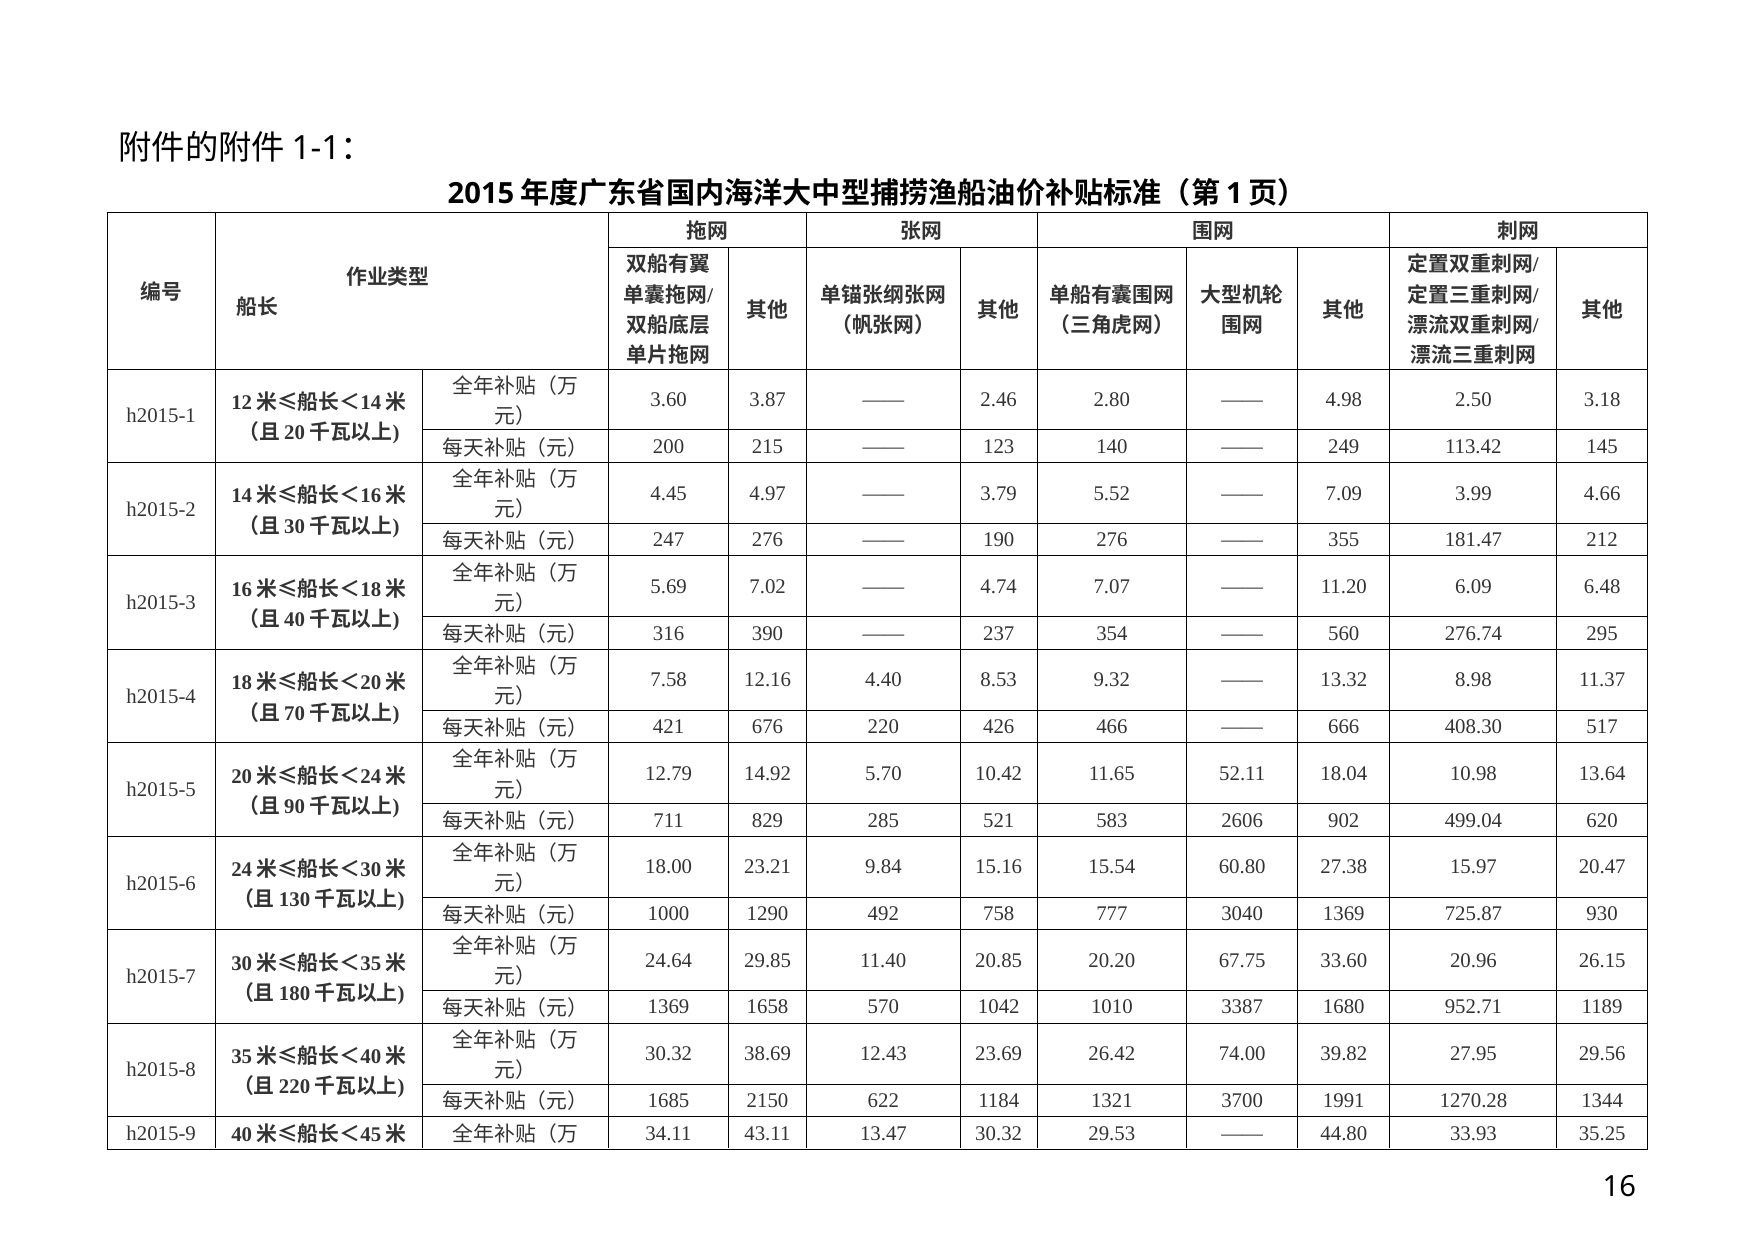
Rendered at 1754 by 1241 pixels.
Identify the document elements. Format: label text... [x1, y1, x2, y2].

table_cell —— [807, 524, 960, 555]
table_cell 2.46 [961, 370, 1037, 429]
table_cell 4.40 [807, 650, 960, 710]
table_cell 570 [807, 991, 960, 1022]
table_cell 39.82 [1298, 1024, 1389, 1083]
table_cell 每天补贴（元） [423, 898, 608, 929]
table_cell 521 [961, 804, 1037, 836]
table_cell 全年补贴（万元） [423, 463, 608, 523]
table_cell 666 [1298, 711, 1389, 742]
table_cell 711 [609, 804, 728, 836]
table_header 编号 [108, 213, 215, 368]
table_cell h2015-1 [108, 370, 215, 462]
table_cell 4.66 [1557, 463, 1647, 523]
table_cell —— [1187, 1117, 1297, 1148]
table_cell 3.79 [961, 463, 1037, 523]
table_cell 7.58 [609, 650, 728, 710]
table_cell —— [1187, 556, 1297, 616]
table_cell 7.02 [729, 556, 806, 616]
table_cell 每天补贴（元） [423, 711, 608, 742]
table_cell 10.98 [1390, 743, 1556, 803]
table_cell 11.40 [807, 930, 960, 990]
table_cell 1685 [609, 1085, 728, 1116]
table_cell 3700 [1187, 1085, 1297, 1116]
table_cell 24.64 [609, 930, 728, 990]
table_cell 12.16 [729, 650, 806, 710]
table_cell 215 [729, 430, 806, 462]
table_cell —— [1187, 650, 1297, 710]
table_cell 44.80 [1298, 1117, 1389, 1148]
table_cell 9.32 [1038, 650, 1186, 710]
table_cell 其他 [1557, 248, 1647, 368]
table_cell 3.87 [729, 370, 806, 429]
table_cell 622 [807, 1085, 960, 1116]
table_cell 12米≤船长＜14米 （且20千瓦以上) [216, 370, 422, 462]
table_cell 30.32 [961, 1117, 1037, 1148]
table_cell 6.48 [1557, 556, 1647, 616]
table_cell 67.75 [1187, 930, 1297, 990]
table_cell 20.85 [961, 930, 1037, 990]
table_cell 295 [1557, 617, 1647, 649]
table_cell 247 [609, 524, 728, 555]
table_cell 200 [609, 430, 728, 462]
table_cell 其他 [729, 248, 806, 368]
table_cell 123 [961, 430, 1037, 462]
table_cell 全年补贴（万元） [423, 650, 608, 710]
table_cell —— [807, 463, 960, 523]
text 2015年度广东省国内海洋大中型捕捞渔船油价补贴标准（第1页） [118, 169, 1636, 212]
table_cell —— [807, 370, 960, 429]
table_cell 38.69 [729, 1024, 806, 1083]
table_cell 13.32 [1298, 650, 1389, 710]
table_cell 30米≤船长＜35米 （且180千瓦以上) [216, 930, 422, 1022]
table_cell 1344 [1557, 1085, 1647, 1116]
table_cell 3.18 [1557, 370, 1647, 429]
table_cell 其他 [1298, 248, 1389, 368]
table_cell 2606 [1187, 804, 1297, 836]
table_cell 426 [961, 711, 1037, 742]
table_cell 18.04 [1298, 743, 1389, 803]
table_cell 26.42 [1038, 1024, 1186, 1083]
table_cell 952.71 [1390, 991, 1556, 1022]
table_cell 每天补贴（元） [423, 804, 608, 836]
table_cell 全年补贴（万元） [423, 930, 608, 990]
table_cell 60.80 [1187, 837, 1297, 897]
table_cell 2.80 [1038, 370, 1186, 429]
table_cell 35.25 [1557, 1117, 1647, 1148]
table_cell 4.74 [961, 556, 1037, 616]
table_cell 52.11 [1187, 743, 1297, 803]
table_cell h2015-8 [108, 1024, 215, 1116]
table_cell 12.79 [609, 743, 728, 803]
table_cell 11.65 [1038, 743, 1186, 803]
table_cell 33.60 [1298, 930, 1389, 990]
table_cell 3.60 [609, 370, 728, 429]
table_cell 181.47 [1390, 524, 1556, 555]
table_cell 8.98 [1390, 650, 1556, 710]
table_cell 1189 [1557, 991, 1647, 1022]
table_cell h2015-6 [108, 837, 215, 929]
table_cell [216, 1117, 422, 1148]
table_cell 20.96 [1390, 930, 1556, 990]
table_cell 14米≤船长＜16米 （且30千瓦以上) [216, 463, 422, 555]
table_header 拖网 [609, 213, 806, 247]
table_cell h2015-2 [108, 463, 215, 555]
table_cell 27.95 [1390, 1024, 1556, 1083]
table_cell 1991 [1298, 1085, 1389, 1116]
table_cell 190 [961, 524, 1037, 555]
table_cell 3387 [1187, 991, 1297, 1022]
table_cell —— [1187, 711, 1297, 742]
table_cell 大型机轮围网 [1187, 248, 1297, 368]
table_cell 517 [1557, 711, 1647, 742]
table_cell 758 [961, 898, 1037, 929]
table_cell h2015-9 [108, 1117, 215, 1148]
table_cell 11.37 [1557, 650, 1647, 710]
table_cell 27.38 [1298, 837, 1389, 897]
table_cell 3.99 [1390, 463, 1556, 523]
table_cell 18.00 [609, 837, 728, 897]
table_cell 4.97 [729, 463, 806, 523]
table_cell 7.09 [1298, 463, 1389, 523]
table_cell h2015-3 [108, 556, 215, 649]
table_cell 34.11 [609, 1117, 728, 1148]
table_cell 499.04 [1390, 804, 1556, 836]
table_cell 220 [807, 711, 960, 742]
table_cell 15.54 [1038, 837, 1186, 897]
table_cell 620 [1557, 804, 1647, 836]
table_cell 单锚张纲张网 （帆张网） [807, 248, 960, 368]
table_cell 双船有翼单囊拖网/双船底层单片拖网 [609, 248, 728, 368]
table_cell 29.85 [729, 930, 806, 990]
table_cell 15.97 [1390, 837, 1556, 897]
table_cell 3040 [1187, 898, 1297, 929]
table_cell 2.50 [1390, 370, 1556, 429]
table_cell 1010 [1038, 991, 1186, 1022]
table_cell 13.47 [807, 1117, 960, 1148]
table_cell 902 [1298, 804, 1389, 836]
table_cell 29.53 [1038, 1117, 1186, 1148]
table_cell 16米≤船长＜18米 （且40千瓦以上) [216, 556, 422, 649]
table_header 作业类型 船长 [216, 213, 608, 368]
table_cell —— [807, 617, 960, 649]
table_cell 1042 [961, 991, 1037, 1022]
table_cell 1680 [1298, 991, 1389, 1022]
table_cell 1184 [961, 1085, 1037, 1116]
table_cell 777 [1038, 898, 1186, 929]
table_cell 421 [609, 711, 728, 742]
table_cell 12.43 [807, 1024, 960, 1083]
table_cell 237 [961, 617, 1037, 649]
table_cell 18米≤船长＜20米 （且70千瓦以上) [216, 650, 422, 742]
table_cell h2015-4 [108, 650, 215, 742]
table_cell 829 [729, 804, 806, 836]
table_cell 13.64 [1557, 743, 1647, 803]
table_cell 1000 [609, 898, 728, 929]
table_cell 285 [807, 804, 960, 836]
table_cell 5.70 [807, 743, 960, 803]
table_cell 6.09 [1390, 556, 1556, 616]
table_cell 212 [1557, 524, 1647, 555]
table_cell 676 [729, 711, 806, 742]
table_cell h2015-5 [108, 743, 215, 836]
table_cell 276.74 [1390, 617, 1556, 649]
table_cell 140 [1038, 430, 1186, 462]
table_cell 7.07 [1038, 556, 1186, 616]
table_cell 8.53 [961, 650, 1037, 710]
table_cell 390 [729, 617, 806, 649]
table_cell 9.84 [807, 837, 960, 897]
table_cell 43.11 [729, 1117, 806, 1148]
table_cell 276 [1038, 524, 1186, 555]
table_cell 每天补贴（元） [423, 430, 608, 462]
table_cell —— [807, 430, 960, 462]
table_cell —— [807, 556, 960, 616]
table_cell 1321 [1038, 1085, 1186, 1116]
table_cell 5.52 [1038, 463, 1186, 523]
table_cell 24米≤船长＜30米 （且130千瓦以上) [216, 837, 422, 929]
table_cell 全年补贴（万元） [423, 837, 608, 897]
table_cell 15.16 [961, 837, 1037, 897]
table_cell 1369 [1298, 898, 1389, 929]
table_cell 492 [807, 898, 960, 929]
table_cell 20.20 [1038, 930, 1186, 990]
table_cell 每天补贴（元） [423, 1085, 608, 1116]
table_cell 30.32 [609, 1024, 728, 1083]
table_header 刺网 [1390, 213, 1647, 247]
table_cell 全年补贴（万元） [423, 1024, 608, 1083]
table_cell 276 [729, 524, 806, 555]
table_cell 725.87 [1390, 898, 1556, 929]
table_header 围网 [1038, 213, 1389, 247]
table_cell 单船有囊围网 （三角虎网） [1038, 248, 1186, 368]
table_cell 20米≤船长＜24米 （且90千瓦以上) [216, 743, 422, 836]
table_cell 20.47 [1557, 837, 1647, 897]
table_cell 4.45 [609, 463, 728, 523]
table_cell 每天补贴（元） [423, 991, 608, 1022]
table_cell 583 [1038, 804, 1186, 836]
table_cell 定置双重刺网/定置三重刺网/漂流双重刺网/漂流三重刺网 [1390, 248, 1556, 368]
table_cell 145 [1557, 430, 1647, 462]
table_cell 466 [1038, 711, 1186, 742]
table_cell —— [1187, 430, 1297, 462]
table_cell 2150 [729, 1085, 806, 1116]
table_cell 14.92 [729, 743, 806, 803]
table_cell —— [1187, 370, 1297, 429]
table_cell —— [1187, 524, 1297, 555]
table_cell 355 [1298, 524, 1389, 555]
table_cell 11.20 [1298, 556, 1389, 616]
table_cell 23.69 [961, 1024, 1037, 1083]
table_cell 其他 [961, 248, 1037, 368]
table_cell 每天补贴（元） [423, 617, 608, 649]
table_cell 全年补贴（万元） [423, 370, 608, 429]
table_cell 35米≤船长＜40米 （且220千瓦以上) [216, 1024, 422, 1116]
table_cell 10.42 [961, 743, 1037, 803]
table_cell 4.98 [1298, 370, 1389, 429]
table_cell h2015-7 [108, 930, 215, 1022]
table_cell 5.69 [609, 556, 728, 616]
table_cell 26.15 [1557, 930, 1647, 990]
table_cell 930 [1557, 898, 1647, 929]
table_cell 1658 [729, 991, 806, 1022]
table_cell 每天补贴（元） [423, 524, 608, 555]
table_cell 1290 [729, 898, 806, 929]
table_cell —— [1187, 617, 1297, 649]
table_cell 1369 [609, 991, 728, 1022]
table_cell 74.00 [1187, 1024, 1297, 1083]
text 附件的附件1-1： [118, 121, 1636, 169]
table_cell 316 [609, 617, 728, 649]
table_cell 29.56 [1557, 1024, 1647, 1083]
table_cell 33.93 [1390, 1117, 1556, 1148]
table_cell 560 [1298, 617, 1389, 649]
table_cell 113.42 [1390, 430, 1556, 462]
table_cell 23.21 [729, 837, 806, 897]
table_cell 全年补贴（万元） [423, 556, 608, 616]
table_cell 249 [1298, 430, 1389, 462]
table_cell 全年补贴（万元） [423, 743, 608, 803]
table_cell 354 [1038, 617, 1186, 649]
table_cell 全年补贴（万元） [423, 1117, 608, 1148]
table_cell 408.30 [1390, 711, 1556, 742]
table_header 张网 [807, 213, 1037, 247]
table_cell —— [1187, 463, 1297, 523]
table_cell 1270.28 [1390, 1085, 1556, 1116]
